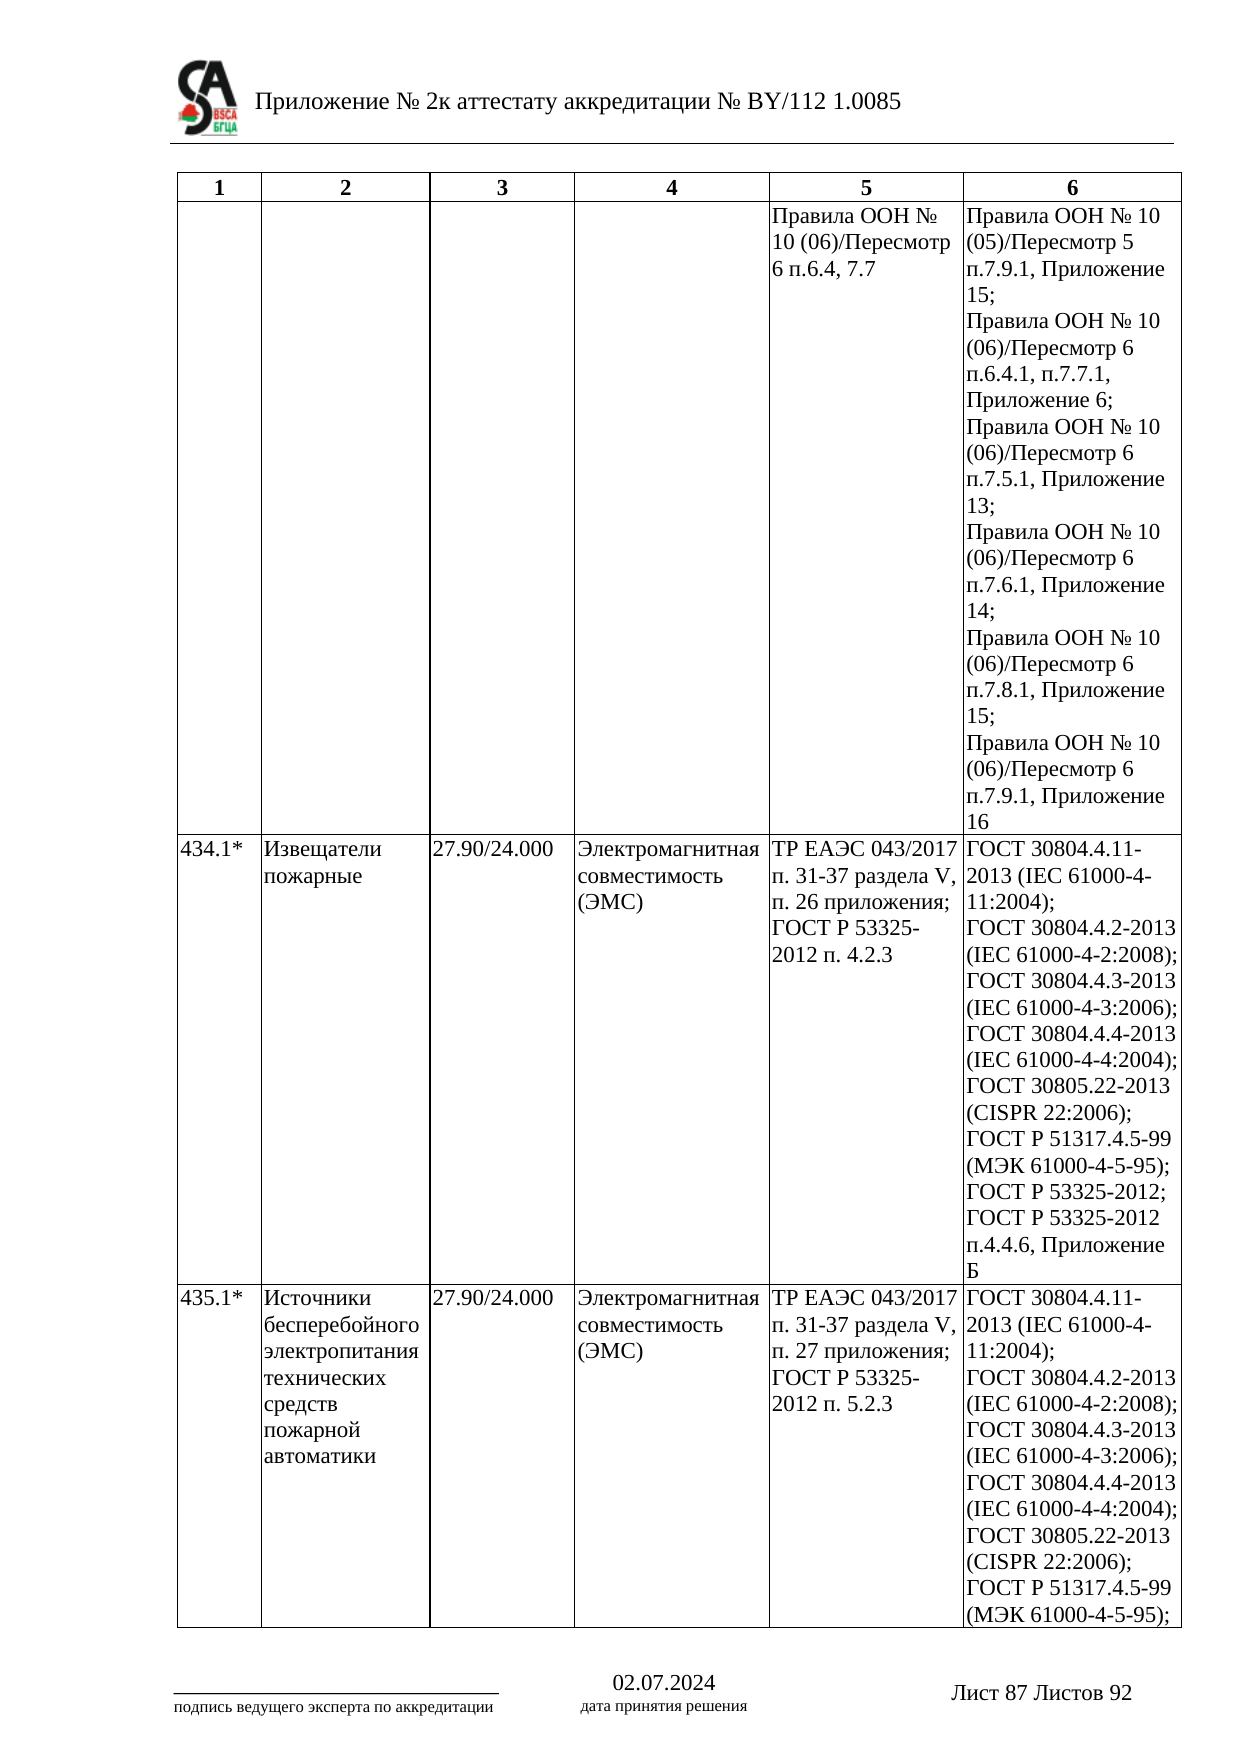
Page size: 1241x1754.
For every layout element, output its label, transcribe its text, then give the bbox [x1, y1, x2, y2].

table_header 2 [262, 173, 429, 201]
picture [177, 59, 239, 136]
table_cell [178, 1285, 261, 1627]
table_header 3 [431, 173, 574, 201]
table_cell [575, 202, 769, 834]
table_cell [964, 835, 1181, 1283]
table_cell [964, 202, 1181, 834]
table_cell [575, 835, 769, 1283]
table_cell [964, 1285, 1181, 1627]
table_header 1 [178, 173, 261, 201]
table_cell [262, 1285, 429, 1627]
table_header 4 [575, 173, 769, 201]
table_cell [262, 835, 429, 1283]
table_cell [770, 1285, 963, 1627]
table_header 5 [770, 173, 963, 201]
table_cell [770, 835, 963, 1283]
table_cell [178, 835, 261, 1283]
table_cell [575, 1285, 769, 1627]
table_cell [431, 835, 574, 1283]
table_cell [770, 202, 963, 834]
table_header 6 [964, 173, 1181, 201]
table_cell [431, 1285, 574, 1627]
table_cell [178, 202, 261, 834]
